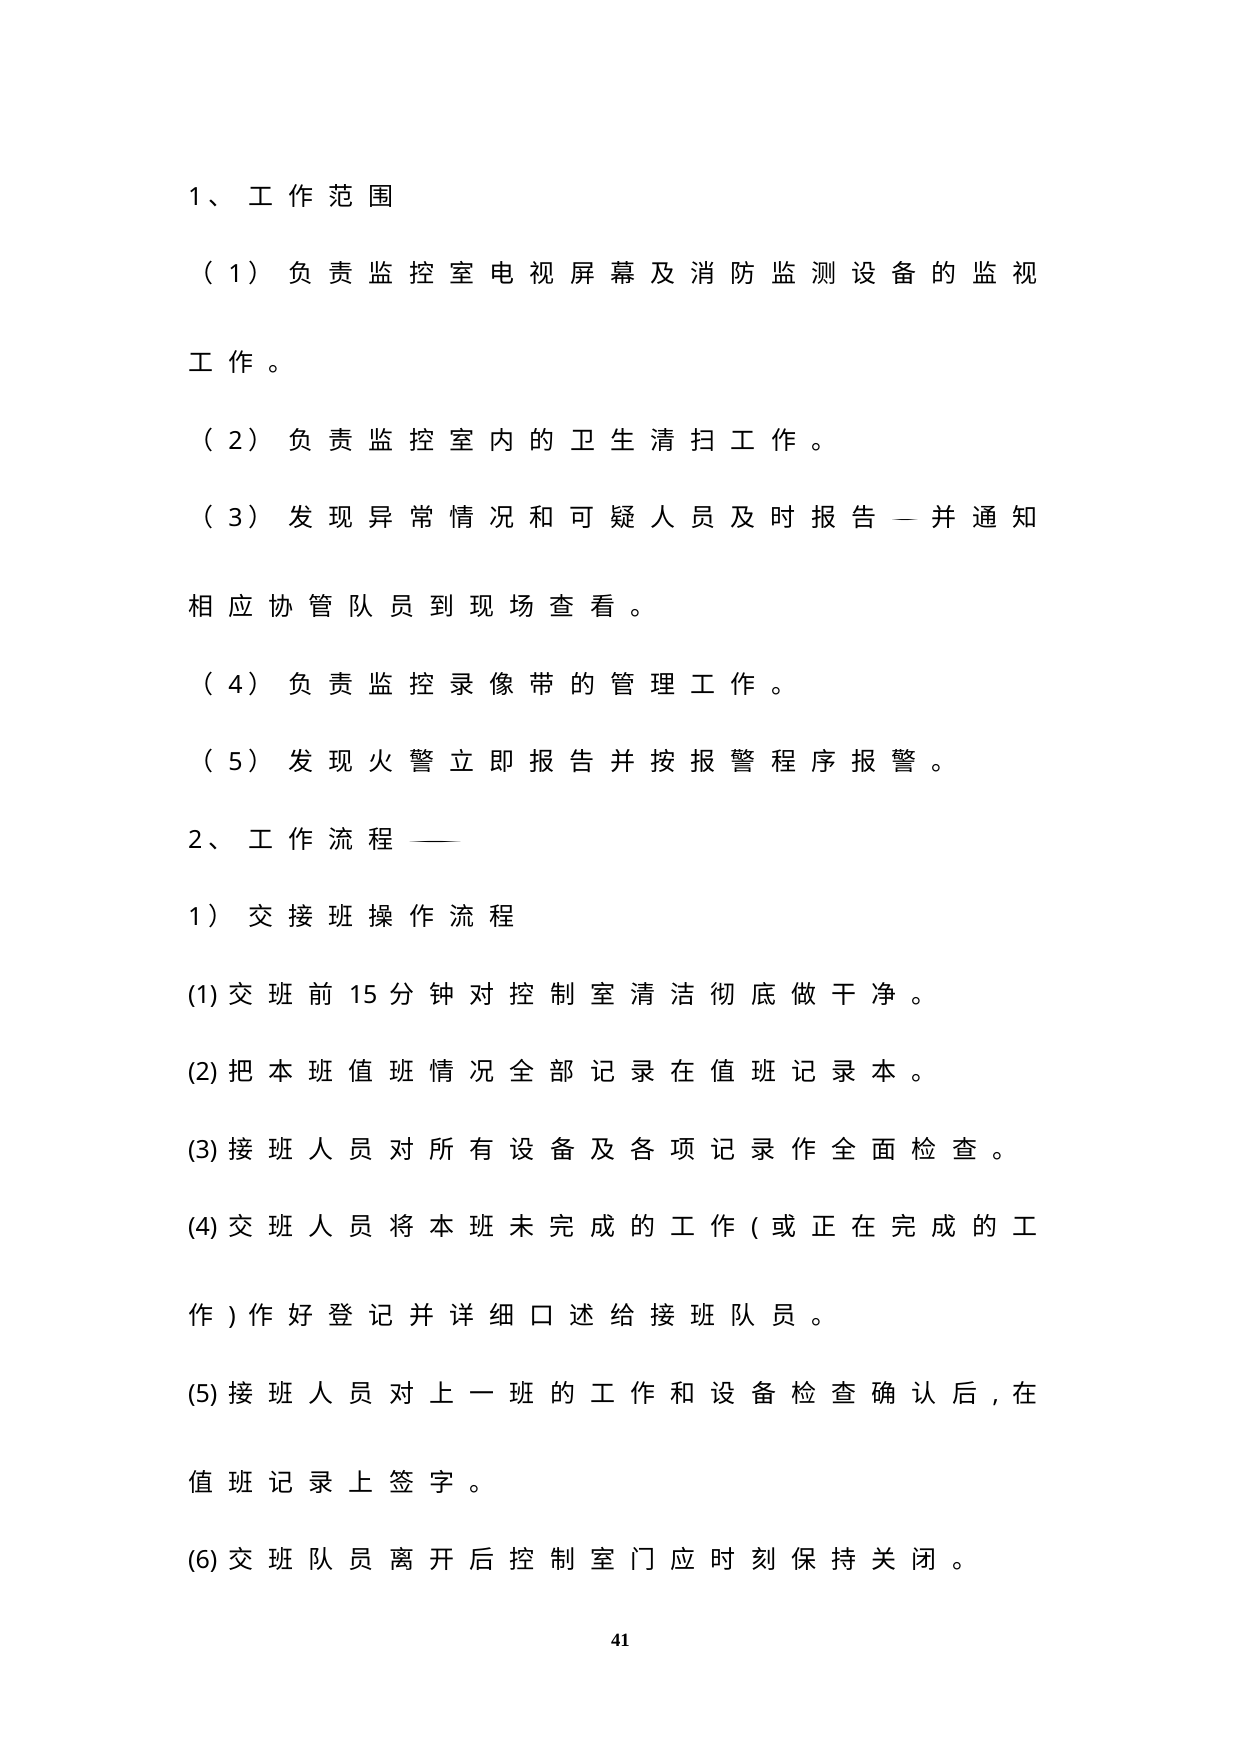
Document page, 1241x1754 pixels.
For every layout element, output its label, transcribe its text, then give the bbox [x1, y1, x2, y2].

text （2）负责监控室内的卫生清扫工作。 [188, 408, 1052, 468]
text 1、工作范围 [188, 164, 1052, 224]
text (2)把本班值班情况全部记录在值班记录本。 [188, 1040, 1052, 1099]
text （5）发现火警立即报告并按报警程序报警。 [188, 730, 1052, 789]
text (4)交班人员将本班未完成的工作(或正在完成的工作)作好登记并详细口述给接班队员。 [188, 1195, 1052, 1343]
text （3）发现异常情况和可疑人员及时报告并通知相应协管队员到现场查看。 [188, 486, 1052, 634]
text (6)交班队员离开后控制室门应时刻保持关闭。 [188, 1528, 1052, 1588]
text (5)接班人员对上一班的工作和设备检查确认后,在值班记录上签字。 [188, 1362, 1052, 1510]
text 2、工作流程 [188, 808, 1052, 867]
text 1）交接班操作流程 [188, 885, 1052, 944]
text (3)接班人员对所有设备及各项记录作全面检查。 [188, 1118, 1052, 1177]
text (1)交班前15分钟对控制室清洁彻底做干净。 [188, 963, 1052, 1022]
text （4）负责监控录像带的管理工作。 [188, 653, 1052, 712]
text （1）负责监控室电视屏幕及消防监测设备的监视工作。 [188, 242, 1052, 390]
